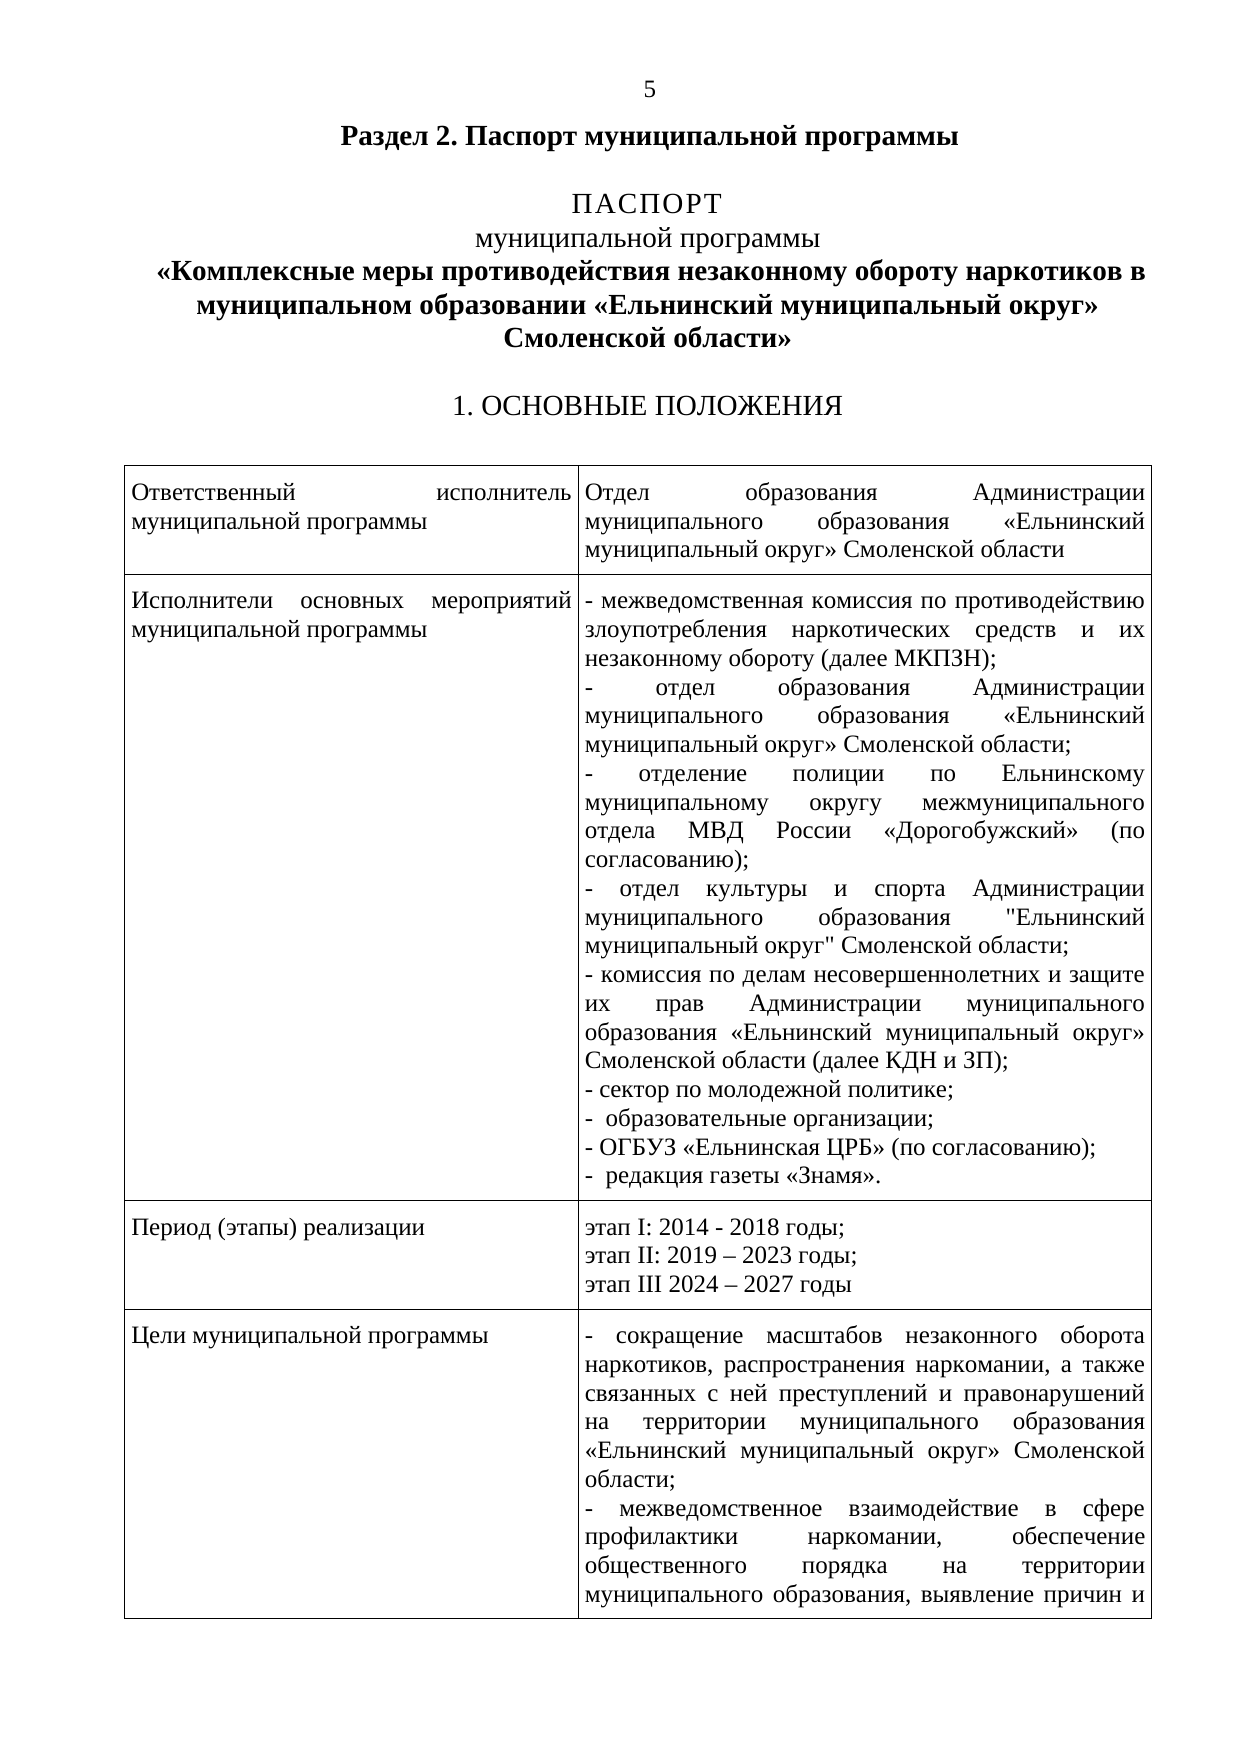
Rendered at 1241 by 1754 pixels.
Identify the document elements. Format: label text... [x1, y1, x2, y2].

table_cell этап I: 2014 - 2018 годы; этап II: 2019 – 2023 годы; этап III 2024 – 2027 годы [579, 1201, 1151, 1308]
table_cell Период (этапы) реализации [125, 1201, 578, 1308]
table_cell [125, 1310, 578, 1618]
table_cell Отдел образования Администрации муниципального образования «Ельнинский муниципальный округ» Смоленской области [579, 466, 1151, 574]
table_cell Исполнители основных мероприятий муниципальной программы [125, 575, 578, 1200]
table_cell - межведомственная комиссия по противодействию злоупотребления наркотических средств и их незаконному обороту (далее МКПЗН); - отдел образования Администрации муниципального образования «Ельнинский муниципальный округ» Смоленской области; - отделение полиции по Ельнинскому муниципальному округу межмуниципального отдела МВД России «Дорогобужский» (по согласованию); - отдел культуры и спорта Администрации муниципального образования "Ельнинский муниципальный округ" Смоленской области; - комиссия по делам несовершеннолетних и защите их прав Администрации муниципального образования «Ельнинский муниципальный округ» Смоленской области (далее КДН и ЗП); - сектор по молодежной политике; - образовательные организации; - ОГБУЗ «Ельнинская ЦРБ» (по согласованию); - редакция газеты «Знамя». [579, 575, 1151, 1200]
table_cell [579, 1310, 1151, 1618]
table_cell Ответственный исполнитель муниципальной программы [125, 466, 578, 574]
table_header ПАСПОРТ муниципальной программы «Комплексные меры противодействия незаконному обороту наркотиков в муниципальном образовании «Ельнинский муниципальный округ» Смоленской области» 1. ОСНОВНЫЕ ПОЛОЖЕНИЯ [118, 176, 1177, 465]
text Раздел 2. Паспорт муниципальной программы [118, 118, 1181, 152]
